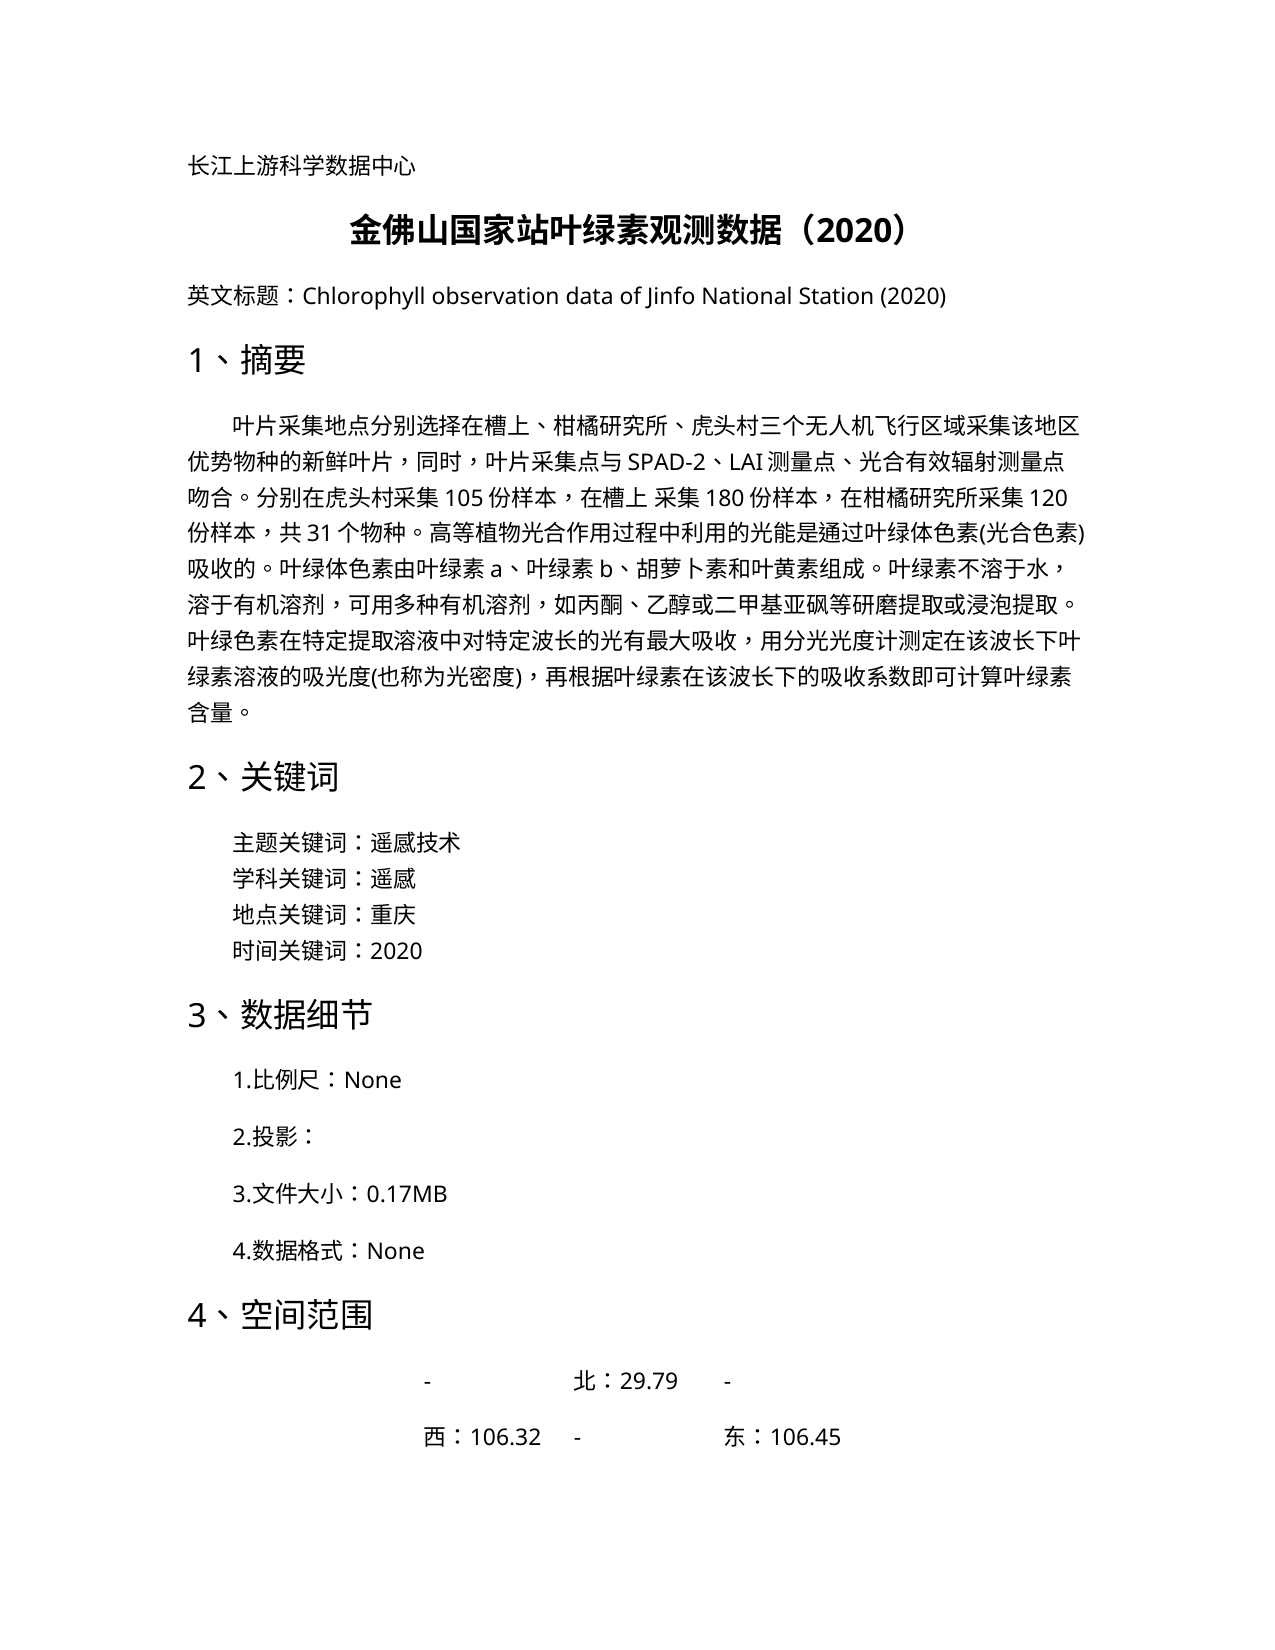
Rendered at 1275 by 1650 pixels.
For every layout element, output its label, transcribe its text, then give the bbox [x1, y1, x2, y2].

table_header - [713, 1365, 862, 1421]
text 4、空间范围 [187, 1292, 1087, 1337]
text 主题关键词：遥感技术 学科关键词：遥感 地点关键词：重庆 时间关键词：2020 [232, 827, 1087, 966]
text 叶片采集地点分别选择在槽上、柑橘研究所、虎头村三个无人机飞行区域采集该地区优势物种的新鲜叶片，同时，叶片采集点与SPAD-2、LAI测量点、光合有效辐射测量点吻合。分别在虎头村采集105份样本，在槽上 采集180份样本，在柑橘研究所采集120份样本，共31个物种。高等植物光合作用过程中利用的光能是通过叶绿体色素(光合色素)吸收的。叶绿体色素由叶绿素a、叶绿素b、胡萝卜素和叶黄素组成。叶绿素不溶于水，溶于有机溶剂，可用多种有机溶剂，如丙酮、乙醇或二甲基亚砜等研磨提取或浸泡提取。叶绿色素在特定提取溶液中对特定波长的光有最大吸收，用分光光度计测定在该波长下叶绿素溶液的吸光度(也称为光密度)，再根据叶绿素在该波长下的吸收系数即可计算叶绿素含量。 [187, 409, 1087, 728]
text 1、摘要 [187, 337, 1087, 382]
text 金佛山国家站叶绿素观测数据（2020） [187, 207, 1087, 252]
text 2、关键词 [187, 754, 1087, 799]
text 英文标题：Chlorophyll observation data of Jinfo National Station (2020) [187, 280, 1087, 311]
text 3、数据细节 [187, 991, 1087, 1037]
text 4.数据格式：None [232, 1235, 1087, 1266]
table_cell 东：106.45 [713, 1421, 862, 1476]
text 1.比例尺：None [232, 1064, 1087, 1096]
text 2.投影： [232, 1121, 1087, 1152]
table_header 北：29.79 [563, 1365, 712, 1421]
table_header - [413, 1365, 562, 1421]
text 长江上游科学数据中心 [187, 150, 1087, 181]
text 3.文件大小：0.17MB [232, 1178, 1087, 1209]
table_cell 西：106.32 [413, 1421, 562, 1476]
table_cell - [563, 1421, 712, 1476]
